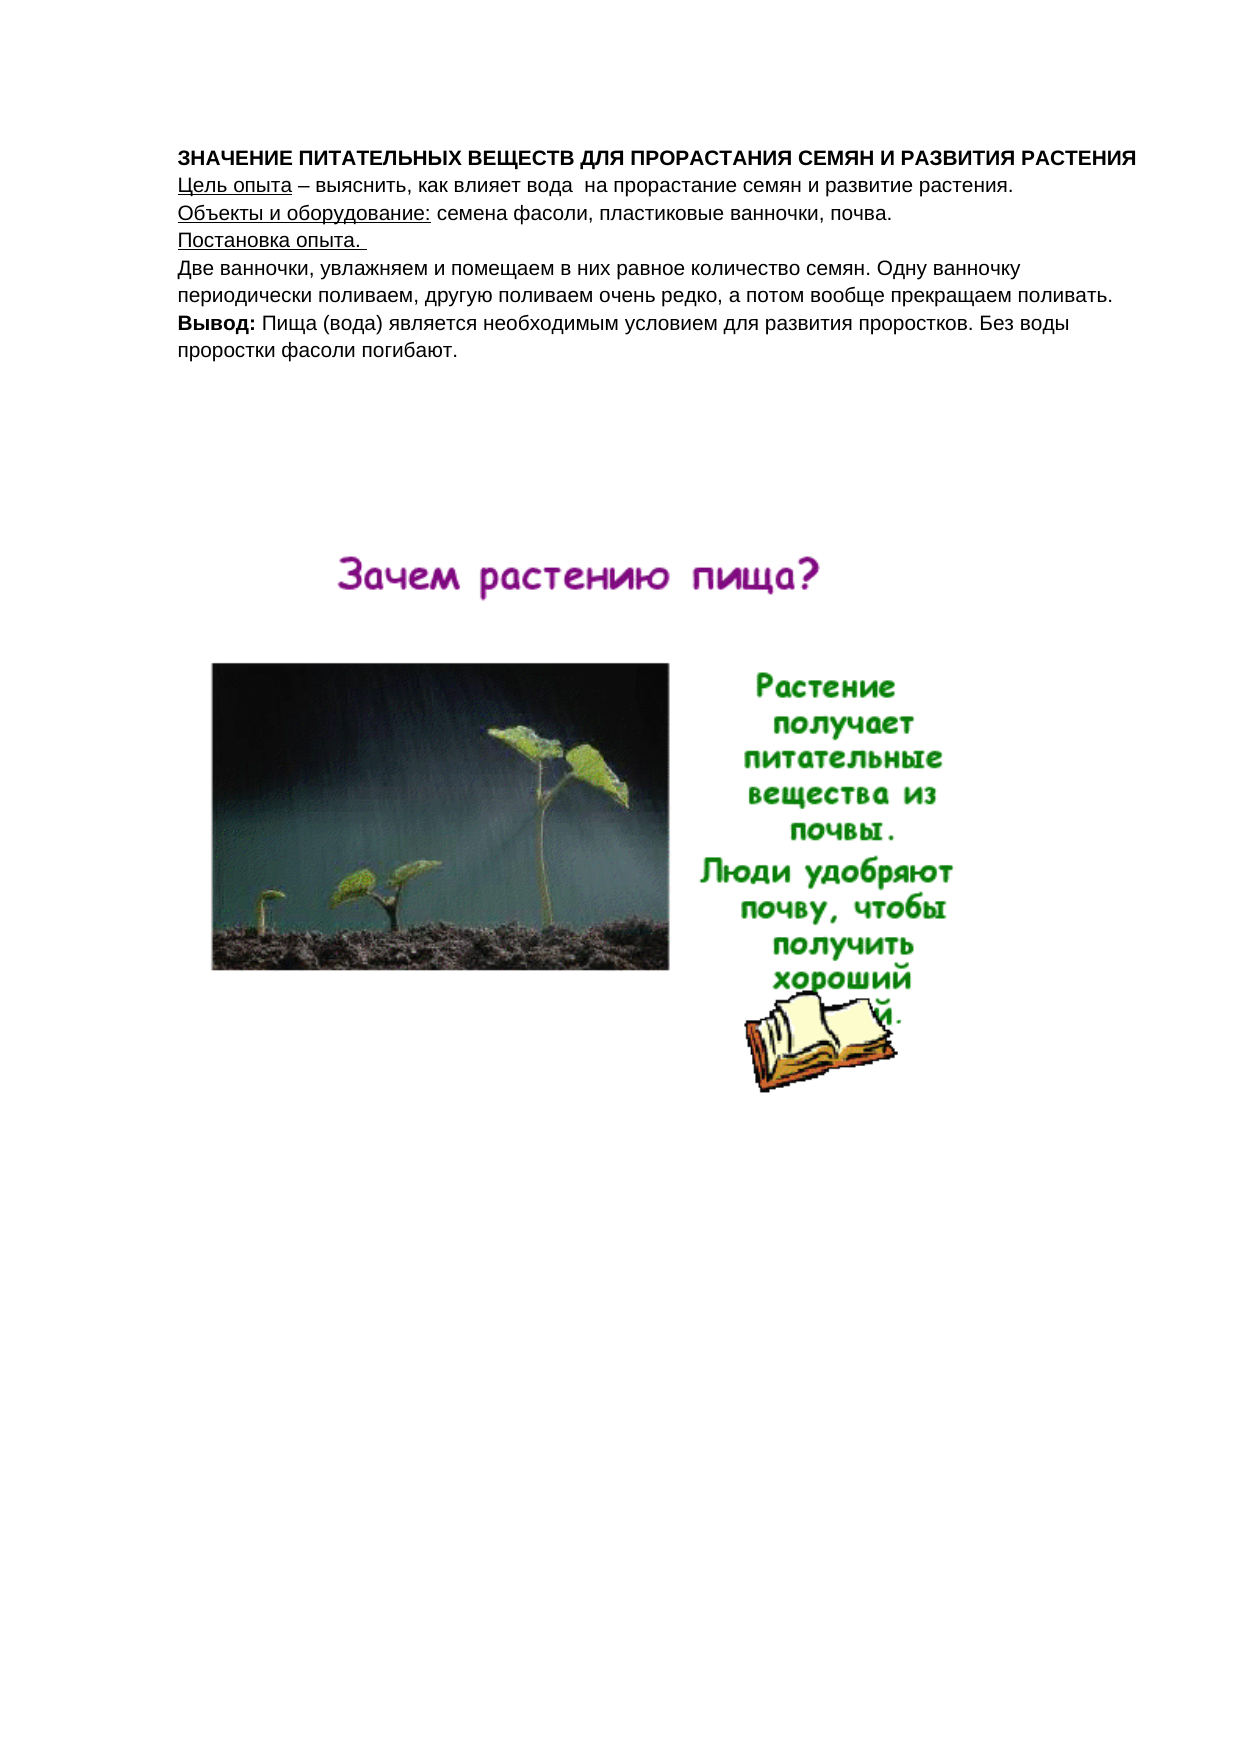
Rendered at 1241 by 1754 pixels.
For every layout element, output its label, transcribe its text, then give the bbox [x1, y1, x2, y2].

text ЗНАЧЕНИЕ ПИТАТЕЛЬНЫХ ВЕЩЕСТВ ДЛЯ ПРОРАСТАНИЯ СЕМЯН И РАЗВИТИЯ РАСТЕНИЯ Цель опыта – выяснить, как влияет вода на прорастание семян и развитие растения. Объекты и оборудование: семена фасоли, пластиковые ванночки, почва. Постановка опыта. Две ванночки, увлажняем и помещаем в них равное количество семян. Одну ванночку периодически поливаем, другую поливаем очень редко, а потом вообще прекращаем поливать. Вывод: Пища (вода) является необходимым условием для развития проростков. Без воды проростки фасоли погибают. [177, 118, 1152, 422]
picture [177, 499, 995, 1113]
